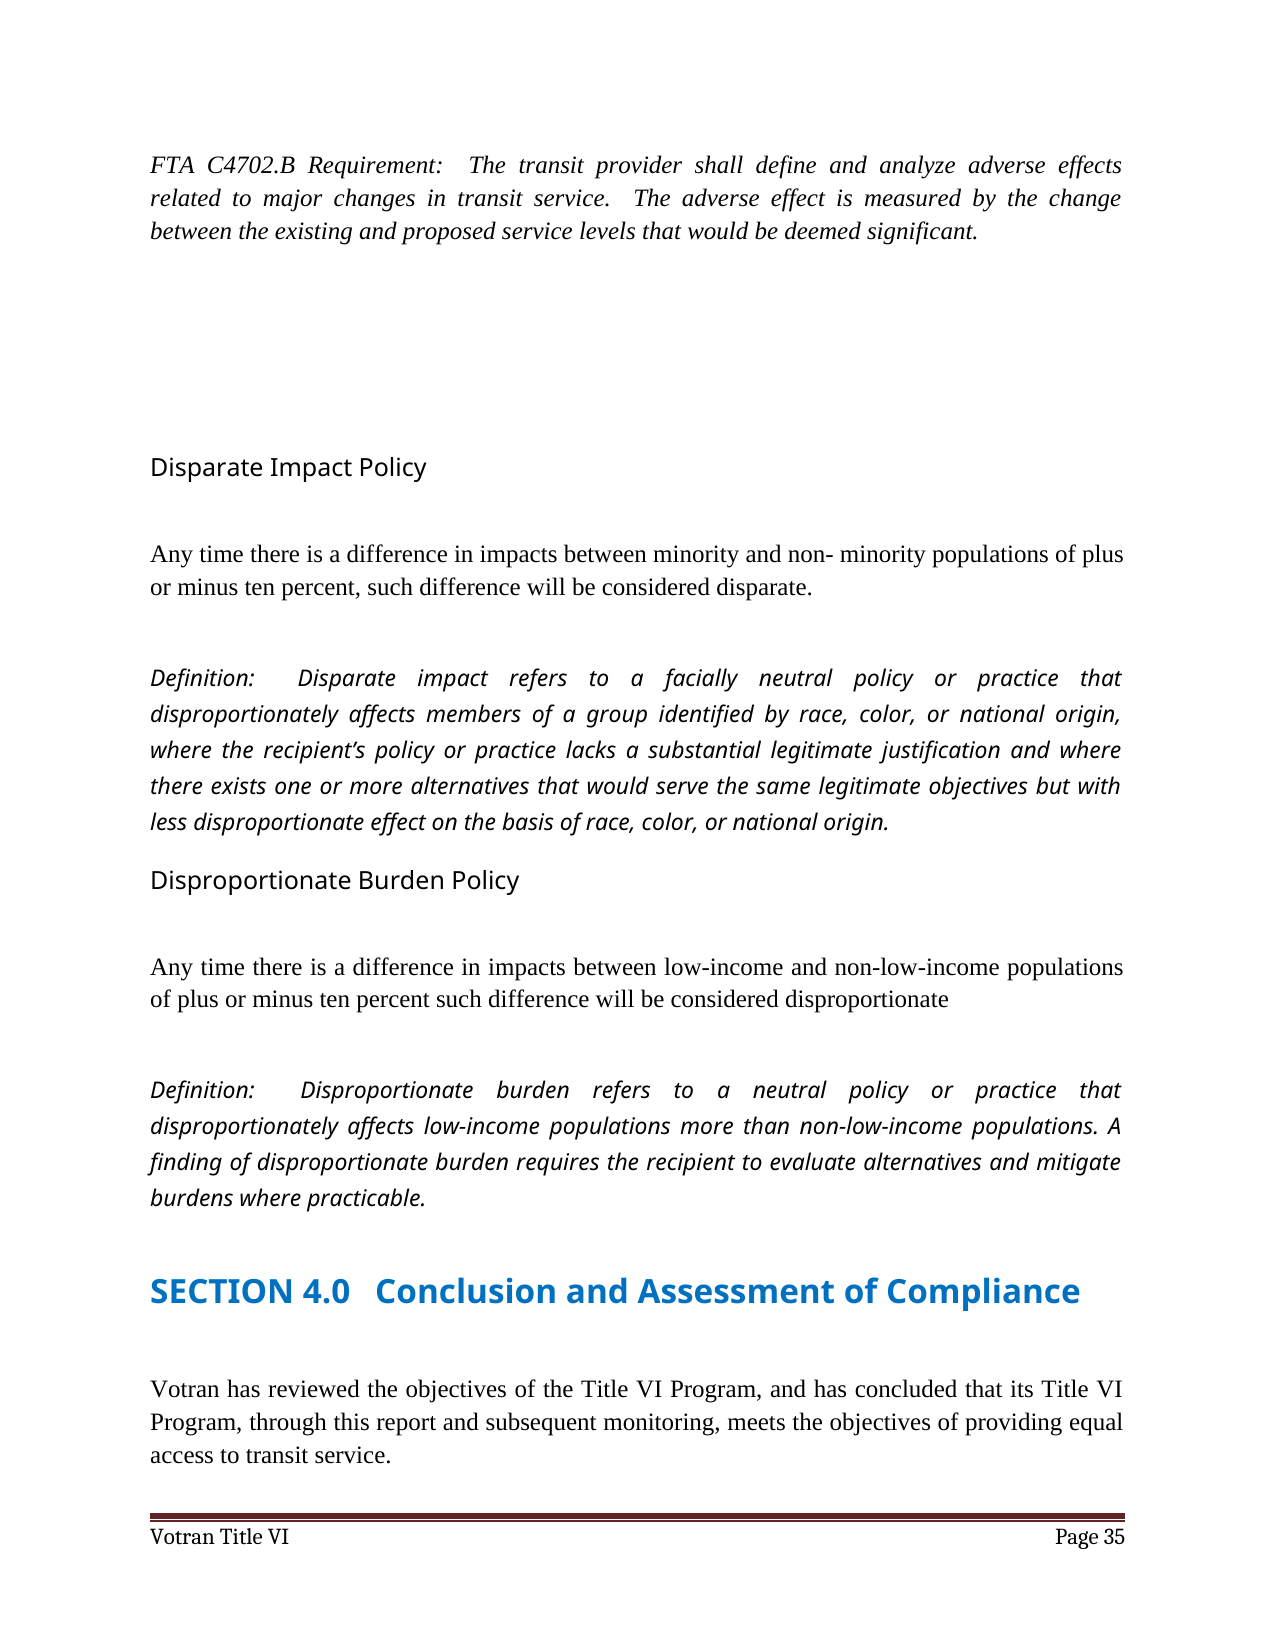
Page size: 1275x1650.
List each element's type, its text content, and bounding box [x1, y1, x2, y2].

subtitle Any time there is a difference in impacts between minority and non- minority populations of plus or minus ten percent, such difference will be considered disparate. [150, 539, 1125, 601]
text Votran has reviewed the objectives of the Title VI Program, and has concluded that its Title VI Program, through this report and subsequent monitoring, meets the objectives of providing equal access to transit service. [150, 1374, 1125, 1469]
text Definition: Disparate impact refers to a facially neutral policy or practice that disproportionately affects members of a group identified by race, color, or national origin, where the recipient’s policy or practice lacks a substantial legitimate justification and where there exists one or more alternatives that would serve the same legitimate objectives but with less disproportionate effect on the basis of race, color, or national origin. [150, 662, 1125, 837]
subtitle Disparate Impact Policy [150, 450, 1125, 484]
text Definition: Disproportionate burden refers to a neutral policy or practice that disproportionately affects low-income populations more than non-low-income populations. A finding of disproportionate burden requires the recipient to evaluate alternatives and mitigate burdens where practicable. [150, 1074, 1125, 1213]
subtitle Any time there is a difference in impacts between low-income and non-low-income populations of plus or minus ten percent such difference will be considered disproportionate [150, 952, 1125, 1013]
text FTA C4702.B Requirement: The transit provider shall define and analyze adverse effects related to major changes in transit service. The adverse effect is measured by the change between the existing and proposed service levels that would be deemed significant. [150, 150, 1125, 245]
subtitle Disproportionate Burden Policy [150, 862, 1125, 896]
subtitle SECTION 4.0 Conclusion and Assessment of Compliance [150, 1268, 1125, 1313]
